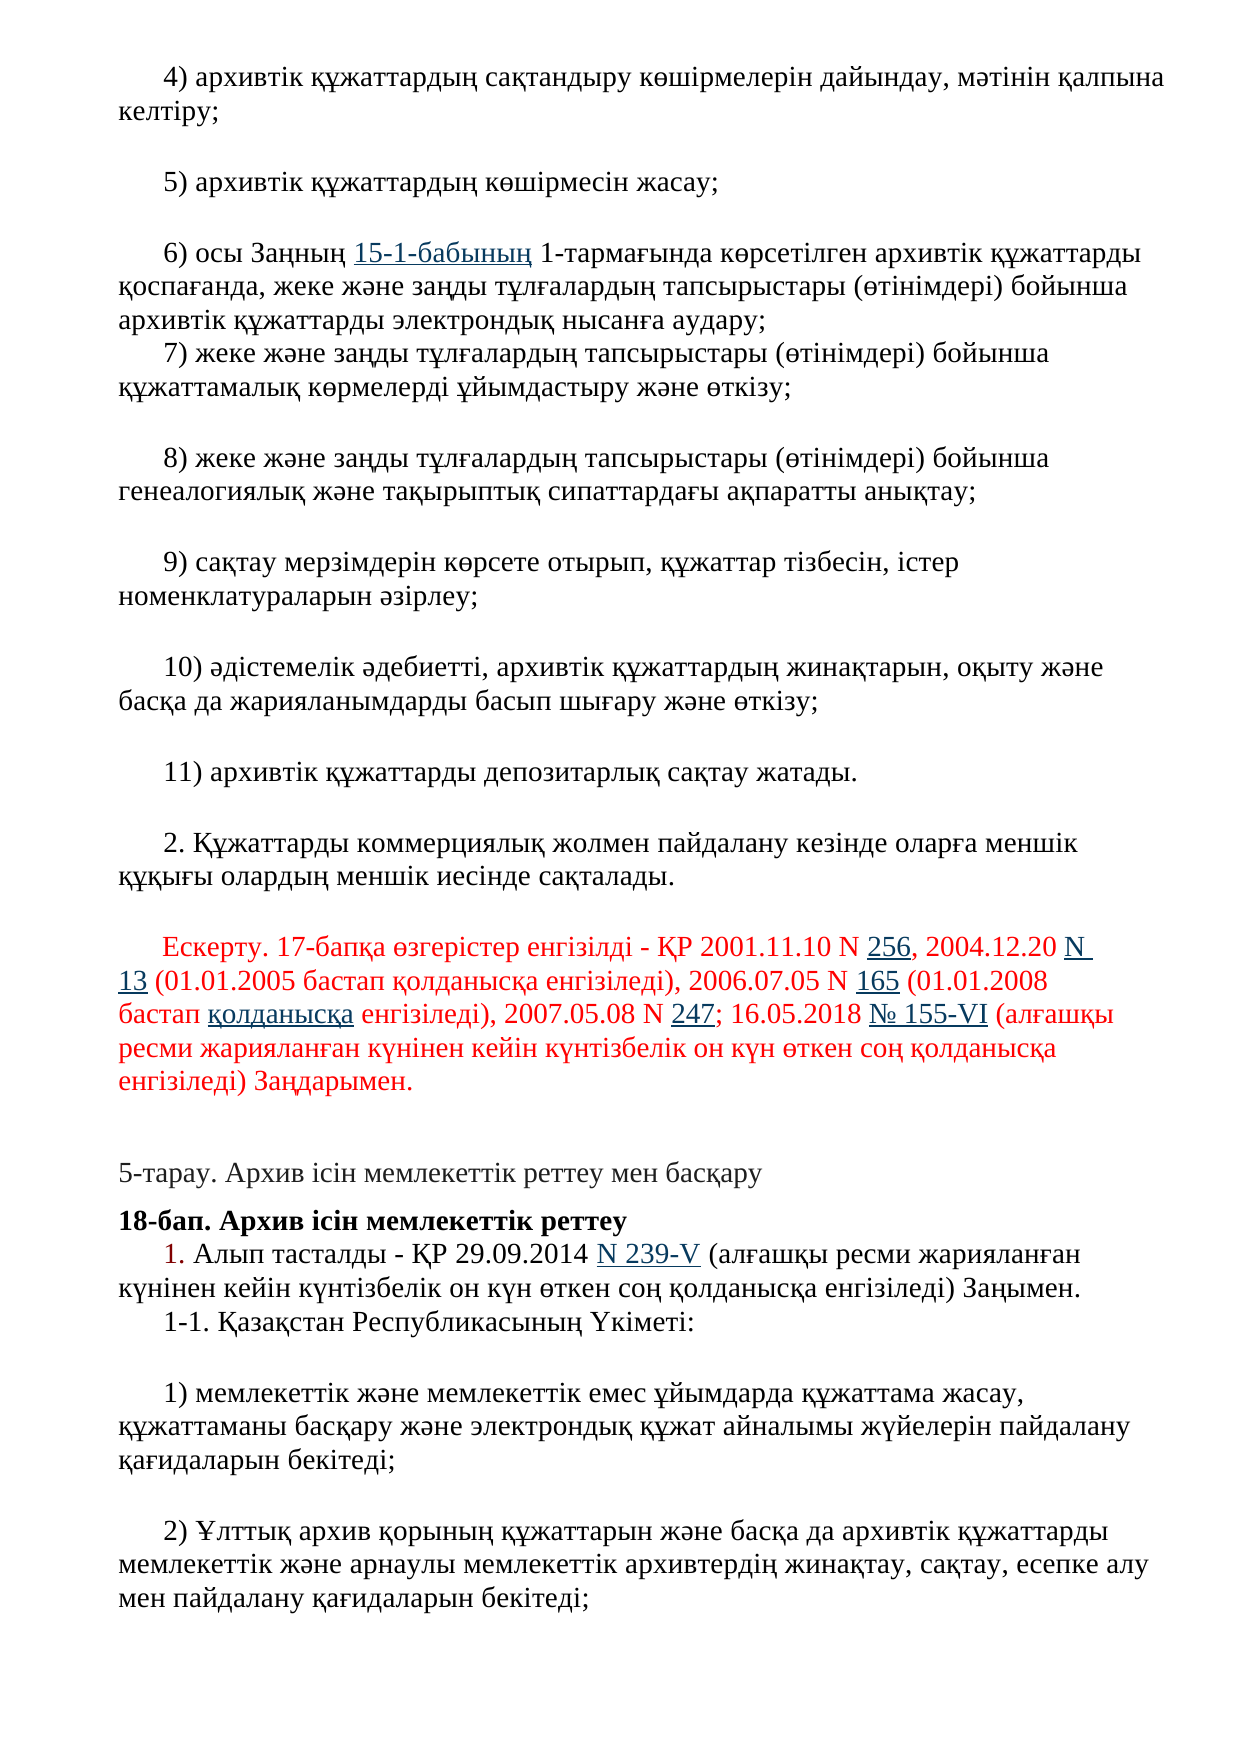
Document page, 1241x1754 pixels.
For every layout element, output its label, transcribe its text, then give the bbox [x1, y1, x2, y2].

text 18-бап. Архив ісін мемлекеттік реттеу [118, 1203, 1181, 1237]
text 1-1. Қазақстан Республикасының Үкіметі: [118, 1304, 1181, 1337]
text 11) архивтік құжаттарды депозитарлық сақтау жатады. [118, 754, 1181, 787]
text 8) жеке және заңды тұлғалардың тапсырыстары (өтінімдері) бойынша генеалогиялық және тақырыптық сипаттардағы ақпаратты анықтау; [118, 440, 1181, 507]
text 7) жеке және заңды тұлғалардың тапсырыстары (өтінімдері) бойынша құжаттамалық көрмелерді ұйымдастыру және өткізу; [118, 335, 1181, 402]
text 2. Құжаттарды коммерциялық жолмен пайдалану кезінде оларға меншік құқығы олардың меншік иесінде сақталады. [118, 825, 1181, 892]
text 1. Алып тасталды - ҚР 29.09.2014 N 239-V (алғашқы ресми жарияланған күнінен кейін күнтізбелік он күн өткен соң қолданысқа енгiзiледi) Заңымен. [118, 1237, 1181, 1304]
text 5) архивтік құжаттардың көшірмесін жасау; [118, 164, 1181, 197]
text 2) Ұлттық архив қорының құжаттарын және басқа да архивтік құжаттарды мемлекеттік және арнаулы мемлекеттік архивтердің жинақтау, сақтау, есепке алу мен пайдалану қағидаларын бекітеді; [118, 1513, 1181, 1613]
text Ескерту. 17-бапқа өзгерістер енгізілді - ҚР 2001.11.10 N 256, 2004.12.20 N 13 (01.01.2005 бастап қолданысқа енгiзiледi), 2006.07.05 N 165 (01.01.2008 бастап қолданысқа енгiзiледi), 2007.05.08 N 247; 16.05.2018 № 155-VI (алғашқы ресми жарияланған күнінен кейін күнтізбелік он күн өткен соң қолданысқа енгізіледі) Заңдарымен. [118, 929, 1181, 1125]
text 9) сақтау мерзімдерін көрсете отырып, құжаттар тізбесін, істер номенклатураларын әзірлеу; [118, 544, 1181, 612]
text 1) мемлекеттік және мемлекеттік емес ұйымдарда құжаттама жасау, құжаттаманы басқару және электрондық құжат айналымы жүйелерін пайдалану қағидаларын бекітеді; [118, 1375, 1181, 1475]
text 10) әдістемелік әдебиетті, архивтік құжаттардың жинақтарын, оқыту және басқа да жарияланымдарды басып шығару және өткізу; [118, 649, 1181, 716]
text 6) осы Заңның 15-1-бабының 1-тармағында көрсетілген архивтік құжаттарды қоспағанда, жеке және заңды тұлғалардың тапсырыстары (өтінімдері) бойынша архивтік құжаттарды электрондық нысанға аудару; [118, 235, 1181, 335]
text 5-тарау. Архив ісін мемлекеттік реттеу мен басқару [118, 1148, 1181, 1189]
text 4) архивтік құжаттардың сақтандыру көшірмелерін дайындау, мәтінін қалпына келтіру; [118, 59, 1181, 126]
